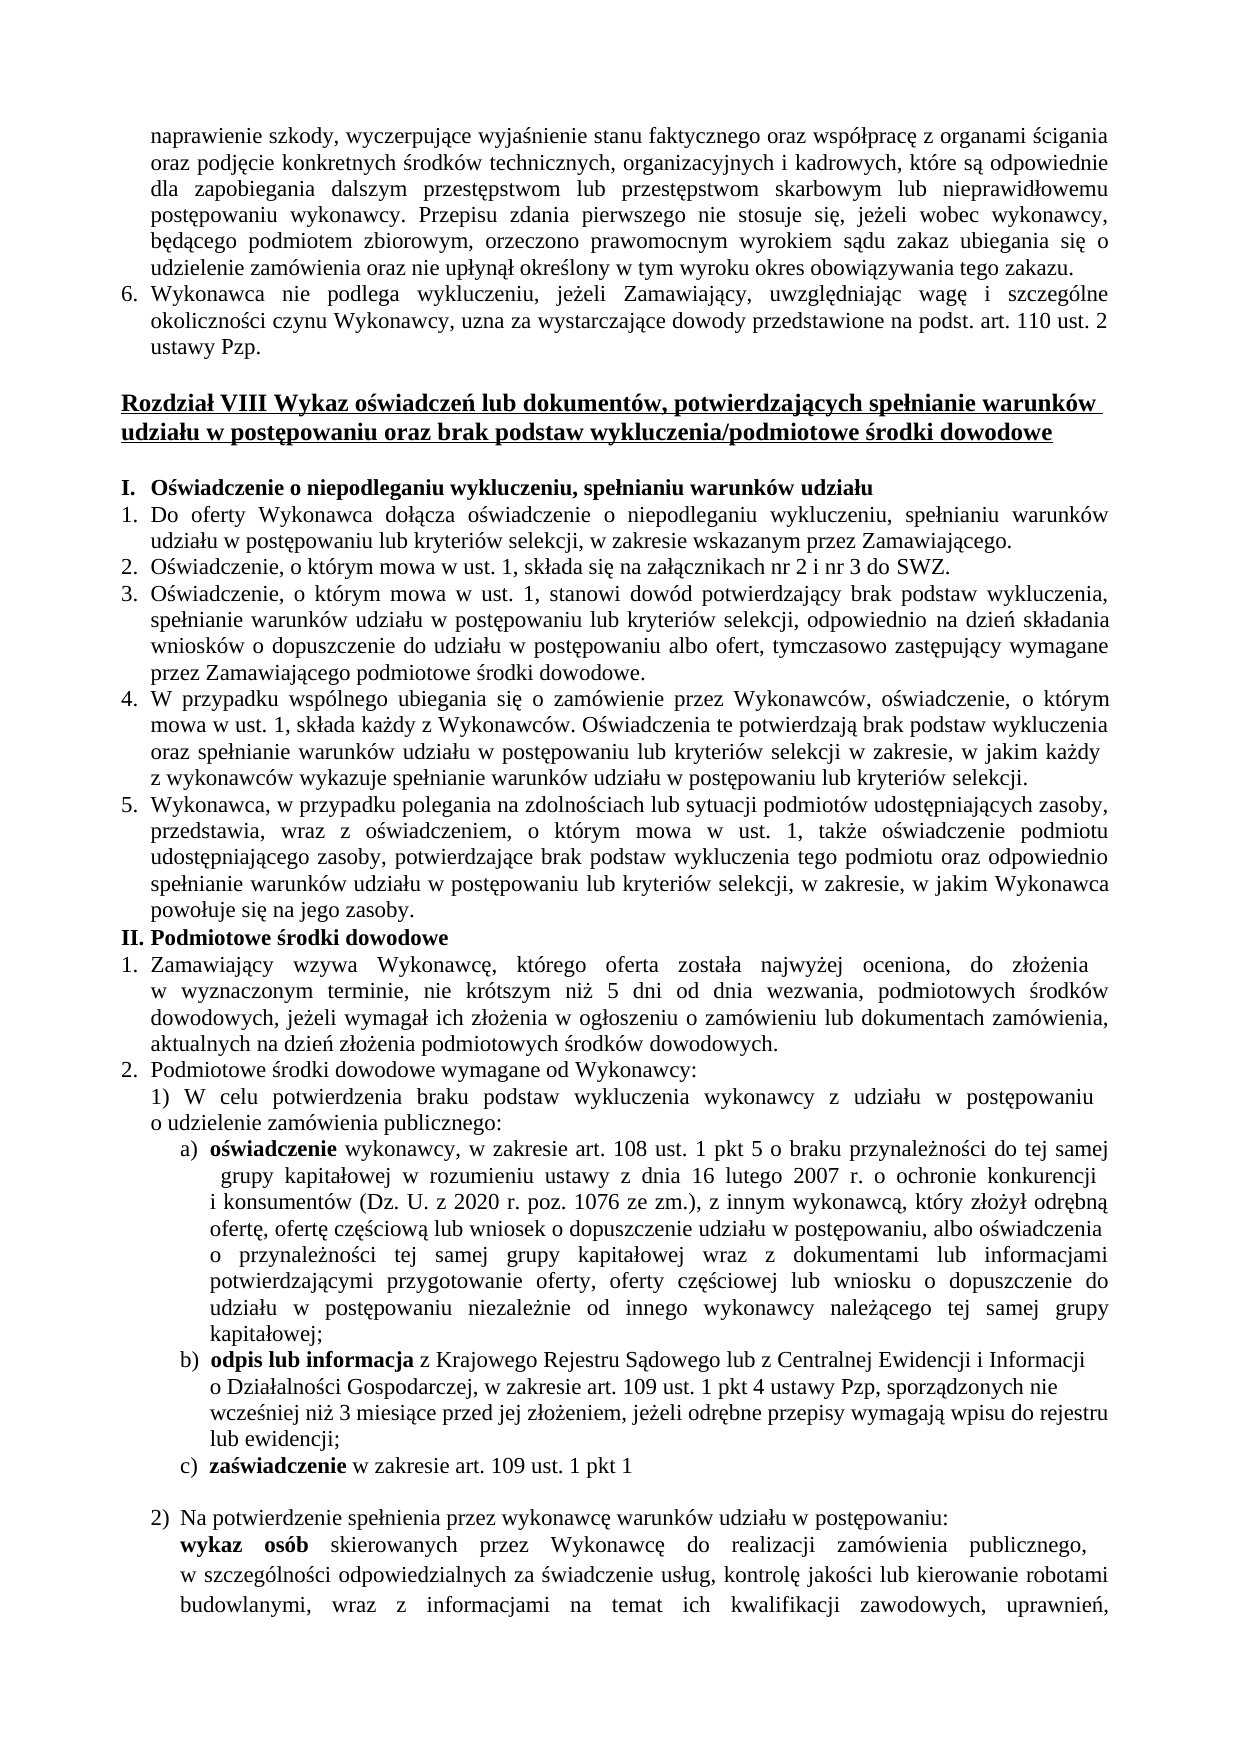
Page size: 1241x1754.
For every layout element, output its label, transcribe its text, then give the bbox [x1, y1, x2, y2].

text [180, 1531, 1110, 1618]
list Do oferty Wykonawca dołącza oświadczenie o niepodleganiu wykluczeniu, spełnianiu warunków udziału w postępowaniu lub kryteriów selekcji, w zakresie wskazanym przez Zamawiającego. [121, 501, 1110, 553]
list b) odpis lub informacja z Krajowego Rejestru Sądowego lub z Centralnej Ewidencji i Informacji o Działalności Gospodarczej, w zakresie art. 109 ust. 1 pkt 4 ustawy Pzp, sporządzonych nie wcześniej niż 3 miesiące przed jej złożeniem, jeżeli odrębne przepisy wymagają wpisu do rejestru lub ewidencji; [180, 1346, 1110, 1452]
text Rozdział VIII Wykaz oświadczeń lub dokumentów, potwierdzających spełnianie warunków udziału w postępowaniu oraz brak podstaw wykluczenia/podmiotowe środki dowodowe [121, 388, 1110, 446]
list Oświadczenie o niepodleganiu wykluczeniu, spełnianiu warunków udziału [121, 474, 1110, 501]
list Wykonawca, w przypadku polegania na zdolnościach lub sytuacji podmiotów udostępniających zasoby, przedstawia, wraz z oświadczeniem, o którym mowa w ust. 1, także oświadczenie podmiotu udostępniającego zasoby, potwierdzające brak podstaw wykluczenia tego podmiotu oraz odpowiednio spełnianie warunków udziału w postępowaniu lub kryteriów selekcji, w zakresie, w jakim Wykonawca powołuje się na jego zasoby. [121, 791, 1110, 922]
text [121, 122, 1110, 280]
list Na potwierdzenie spełnienia przez wykonawcę warunków udziału w postępowaniu: [150, 1504, 1110, 1531]
list Podmiotowe środki dowodowe wymagane od Wykonawcy: [121, 1056, 1110, 1083]
list 1) W celu potwierdzenia braku podstaw wykluczenia wykonawcy z udziału w postępowaniu o udzielenie zamówienia publicznego: [150, 1083, 1110, 1136]
list c) zaświadczenie w zakresie art. 109 ust. 1 pkt 1 [180, 1452, 1110, 1478]
list Oświadczenie, o którym mowa w ust. 1, stanowi dowód potwierdzający brak podstaw wykluczenia, spełnianie warunków udziału w postępowaniu lub kryteriów selekcji, odpowiednio na dzień składania wniosków o dopuszczenie do udziału w postępowaniu albo ofert, tymczasowo zastępujący wymagane przez Zamawiającego podmiotowe środki dowodowe. [121, 580, 1110, 685]
list a) oświadczenie wykonawcy, w zakresie art. 108 ust. 1 pkt 5 o braku przynależności do tej samej grupy kapitałowej w rozumieniu ustawy z dnia 16 lutego 2007 r. o ochronie konkurencji i konsumentów (Dz. U. z 2020 r. poz. 1076 ze zm.), z innym wykonawcą, który złożył odrębną ofertę, ofertę częściową lub wniosek o dopuszczenie udziału w postępowaniu, albo oświadczenia o przynależności tej samej grupy kapitałowej wraz z dokumentami lub informacjami potwierdzającymi przygotowanie oferty, oferty częściowej lub wniosku o dopuszczenie do udziału w postępowaniu niezależnie od innego wykonawcy należącego tej samej grupy kapitałowej; [180, 1136, 1110, 1346]
list Podmiotowe środki dowodowe [121, 922, 1110, 951]
list Oświadczenie, o którym mowa w ust. 1, składa się na załącznikach nr 2 i nr 3 do SWZ. [121, 553, 1110, 580]
list W przypadku wspólnego ubiegania się o zamówienie przez Wykonawców, oświadczenie, o którym mowa w ust. 1, składa każdy z Wykonawców. Oświadczenia te potwierdzają brak podstaw wykluczenia oraz spełnianie warunków udziału w postępowaniu lub kryteriów selekcji w zakresie, w jakim każdy z wykonawców wykazuje spełnianie warunków udziału w postępowaniu lub kryteriów selekcji. [121, 685, 1110, 791]
text 6. Wykonawca nie podlega wykluczeniu, jeżeli Zamawiający, uwzględniając wagę i szczególne okoliczności czynu Wykonawcy, uzna za wystarczające dowody przedstawione na podst. art. 110 ust. 2 ustawy Pzp. [121, 280, 1110, 359]
list Zamawiający wzywa Wykonawcę, którego oferta została najwyżej oceniona, do złożenia w wyznaczonym terminie, nie krótszym niż 5 dni od dnia wezwania, podmiotowych środków dowodowych, jeżeli wymagał ich złożenia w ogłoszeniu o zamówieniu lub dokumentach zamówienia, aktualnych na dzień złożenia podmiotowych środków dowodowych. [121, 951, 1110, 1056]
